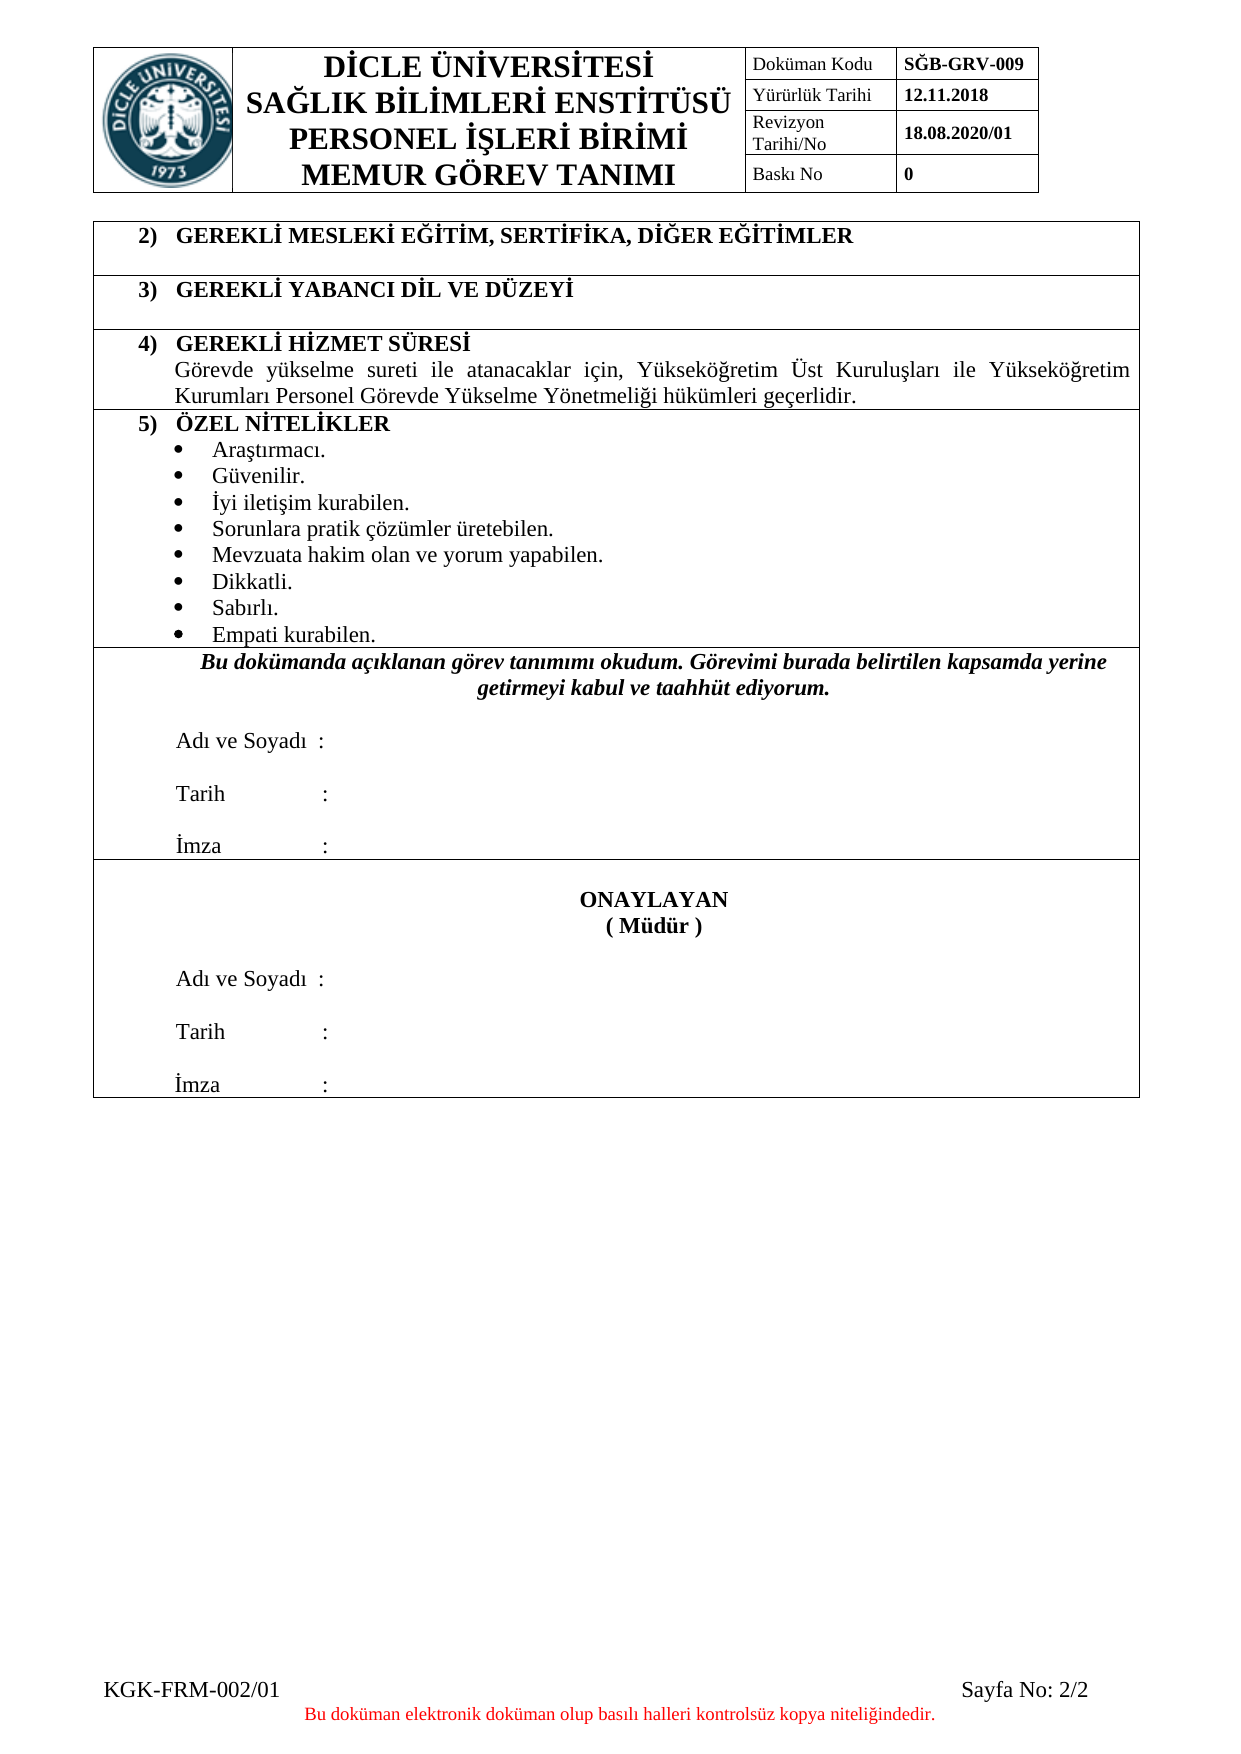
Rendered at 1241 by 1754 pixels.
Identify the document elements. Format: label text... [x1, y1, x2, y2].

table_cell GEREKLİ MESLEKİ EĞİTİM, SERTİFİKA, DİĞER EĞİTİMLER [94, 222, 1139, 275]
table_cell ONAYLAYAN ( Müdür ) Adı ve Soyadı : Tarih : İmza : [94, 860, 1139, 1097]
table_cell Bu dokümanda açıklanan görev tanımımı okudum. Görevimi burada belirtilen kapsamda yerine getirmeyi kabul ve taahhüt ediyorum. Adı ve Soyadı : Tarih : İmza : [94, 648, 1139, 859]
picture [101, 53, 233, 188]
table_cell ÖZEL NİTELİKLER Araştırmacı. Güvenilir. İyi iletişim kurabilen. Sorunlara pratik çözümler üretebilen. Mevzuata hakim olan ve yorum yapabilen. Dikkatli. Sabırlı. Empati kurabilen. [94, 410, 1139, 647]
table_cell GEREKLİ YABANCI DİL VE DÜZEYİ [94, 276, 1139, 329]
table_cell GEREKLİ HİZMET SÜRESİ Görevde yükselme sureti ile atanacaklar için, Yükseköğretim Üst Kuruluşları ile Yükseköğretim Kurumları Personel Görevde Yükselme Yönetmeliği hükümleri geçerlidir. [94, 330, 1139, 409]
